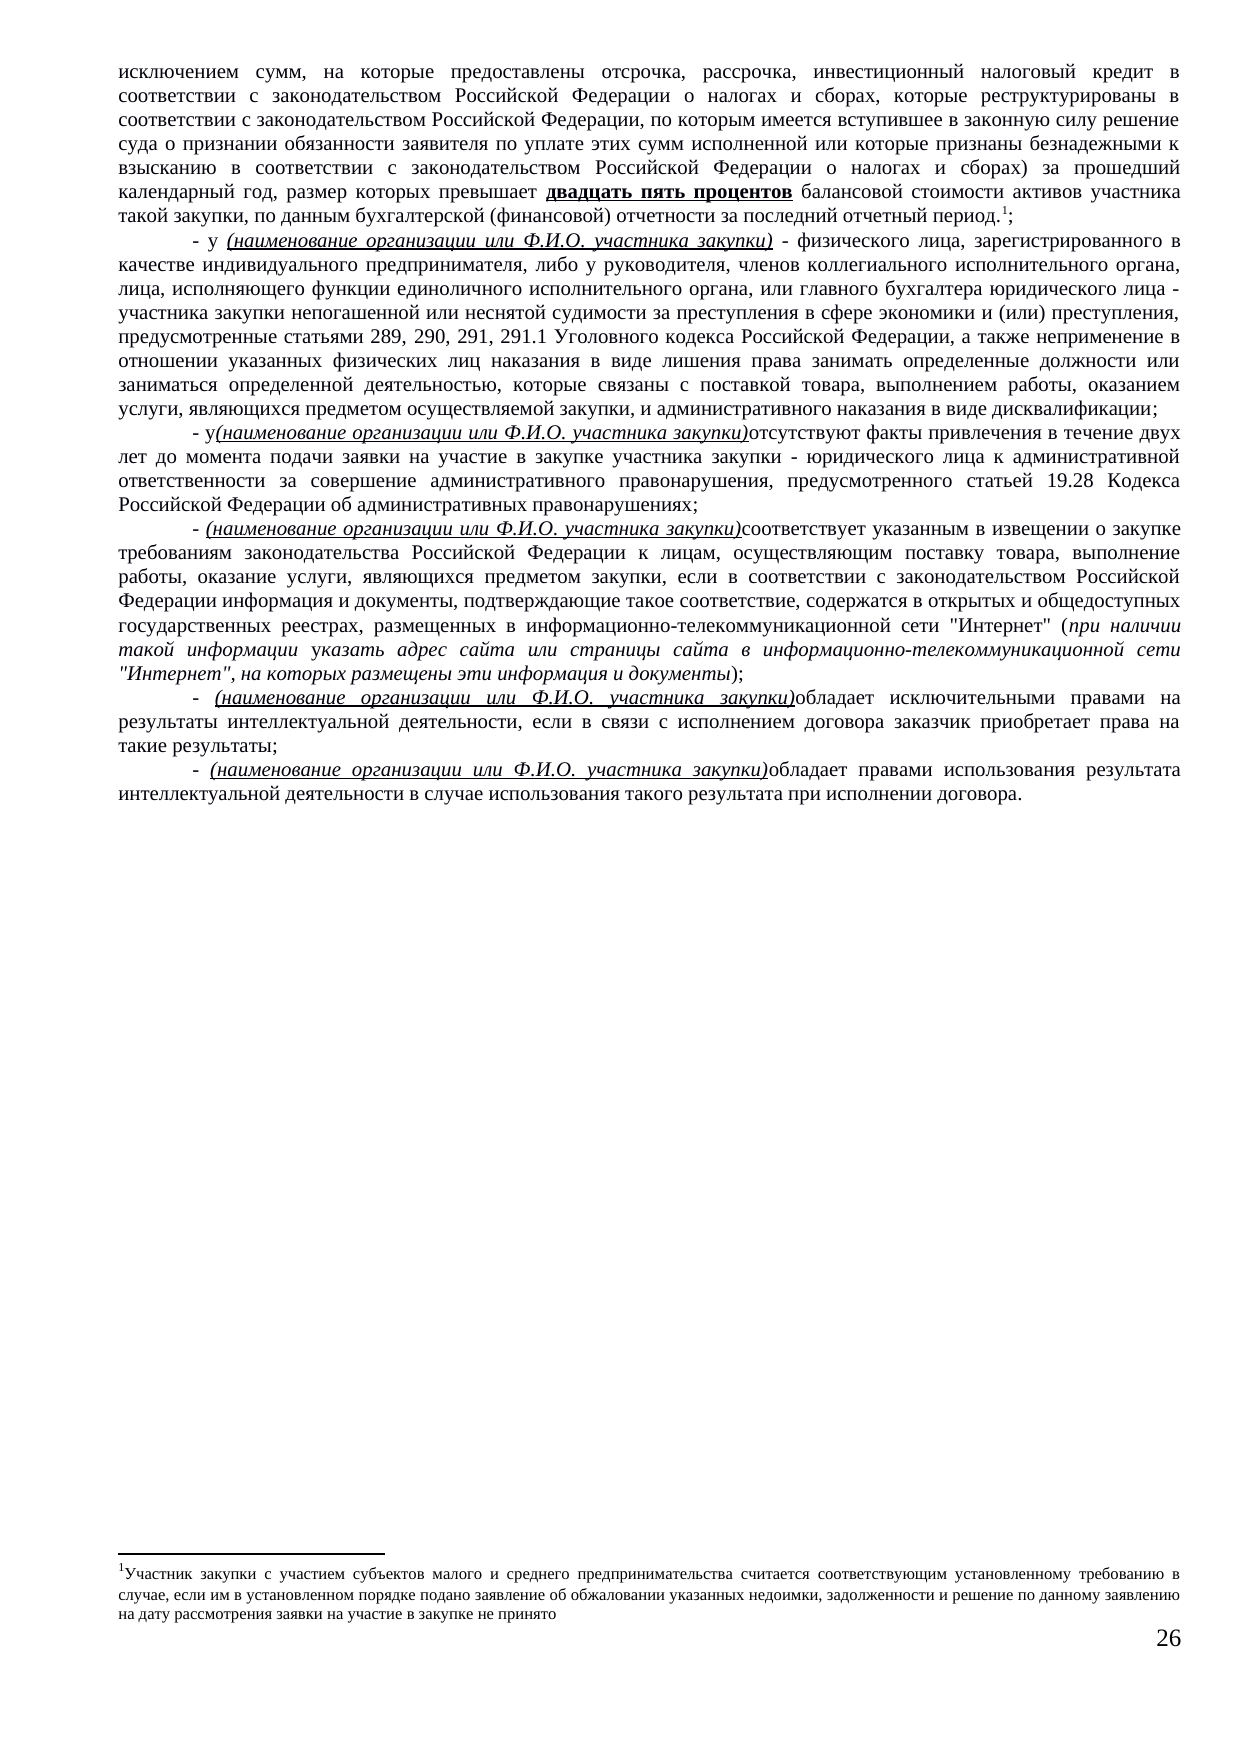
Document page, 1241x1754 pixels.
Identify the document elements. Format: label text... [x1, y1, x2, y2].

text - у (наименование организации или Ф.И.О. участника закупки) - физического лица, зарегистрированного в качестве индивидуального предпринимателя, либо у руководителя, членов коллегиального исполнительного органа, лица, исполняющего функции единоличного исполнительного органа, или главного бухгалтера юридического лица - участника закупки непогашенной или неснятой судимости за преступления в сфере экономики и (или) преступления, предусмотренные статьями 289, 290, 291, 291.1 Уголовного кодекса Российской Федерации, а также неприменение в отношении указанных физических лиц наказания в виде лишения права занимать определенные должности или заниматься определенной деятельностью, которые связаны с поставкой товара, выполнением работы, оказанием услуги, являющихся предметом осуществляемой закупки, и административного наказания в виде дисквалификации; [118, 227, 1181, 420]
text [118, 59, 1181, 227]
text - у(наименование организации или Ф.И.О. участника закупки)отсутствуют факты привлечения в течение двух лет до момента подачи заявки на участие в закупке участника закупки - юридического лица к административной ответственности за совершение административного правонарушения, предусмотренного статьей 19.28 Кодекса Российской Федерации об административных правонарушениях; [118, 420, 1181, 516]
text - (наименование организации или Ф.И.О. участника закупки)обладает правами использования результата интеллектуальной деятельности в случае использования такого результата при исполнении договора. [118, 757, 1181, 805]
text - (наименование организации или Ф.И.О. участника закупки)обладает исключительными правами на результаты интеллектуальной деятельности, если в связи с исполнением договора заказчик приобретает права на такие результаты; [118, 685, 1181, 757]
text - (наименование организации или Ф.И.О. участника закупки)соответствует указанным в извещении о закупке требованиям законодательства Российской Федерации к лицам, осуществляющим поставку товара, выполнение работы, оказание услуги, являющихся предметом закупки, если в соответствии с законодательством Российской Федерации информация и документы, подтверждающие такое соответствие, содержатся в открытых и общедоступных государственных реестрах, размещенных в информационно-телекоммуникационной сети "Интернет" (при наличии такой информации указать адрес сайта или страницы сайта в информационно-телекоммуникационной сети "Интернет", на которых размещены эти информация и документы); [118, 516, 1181, 685]
